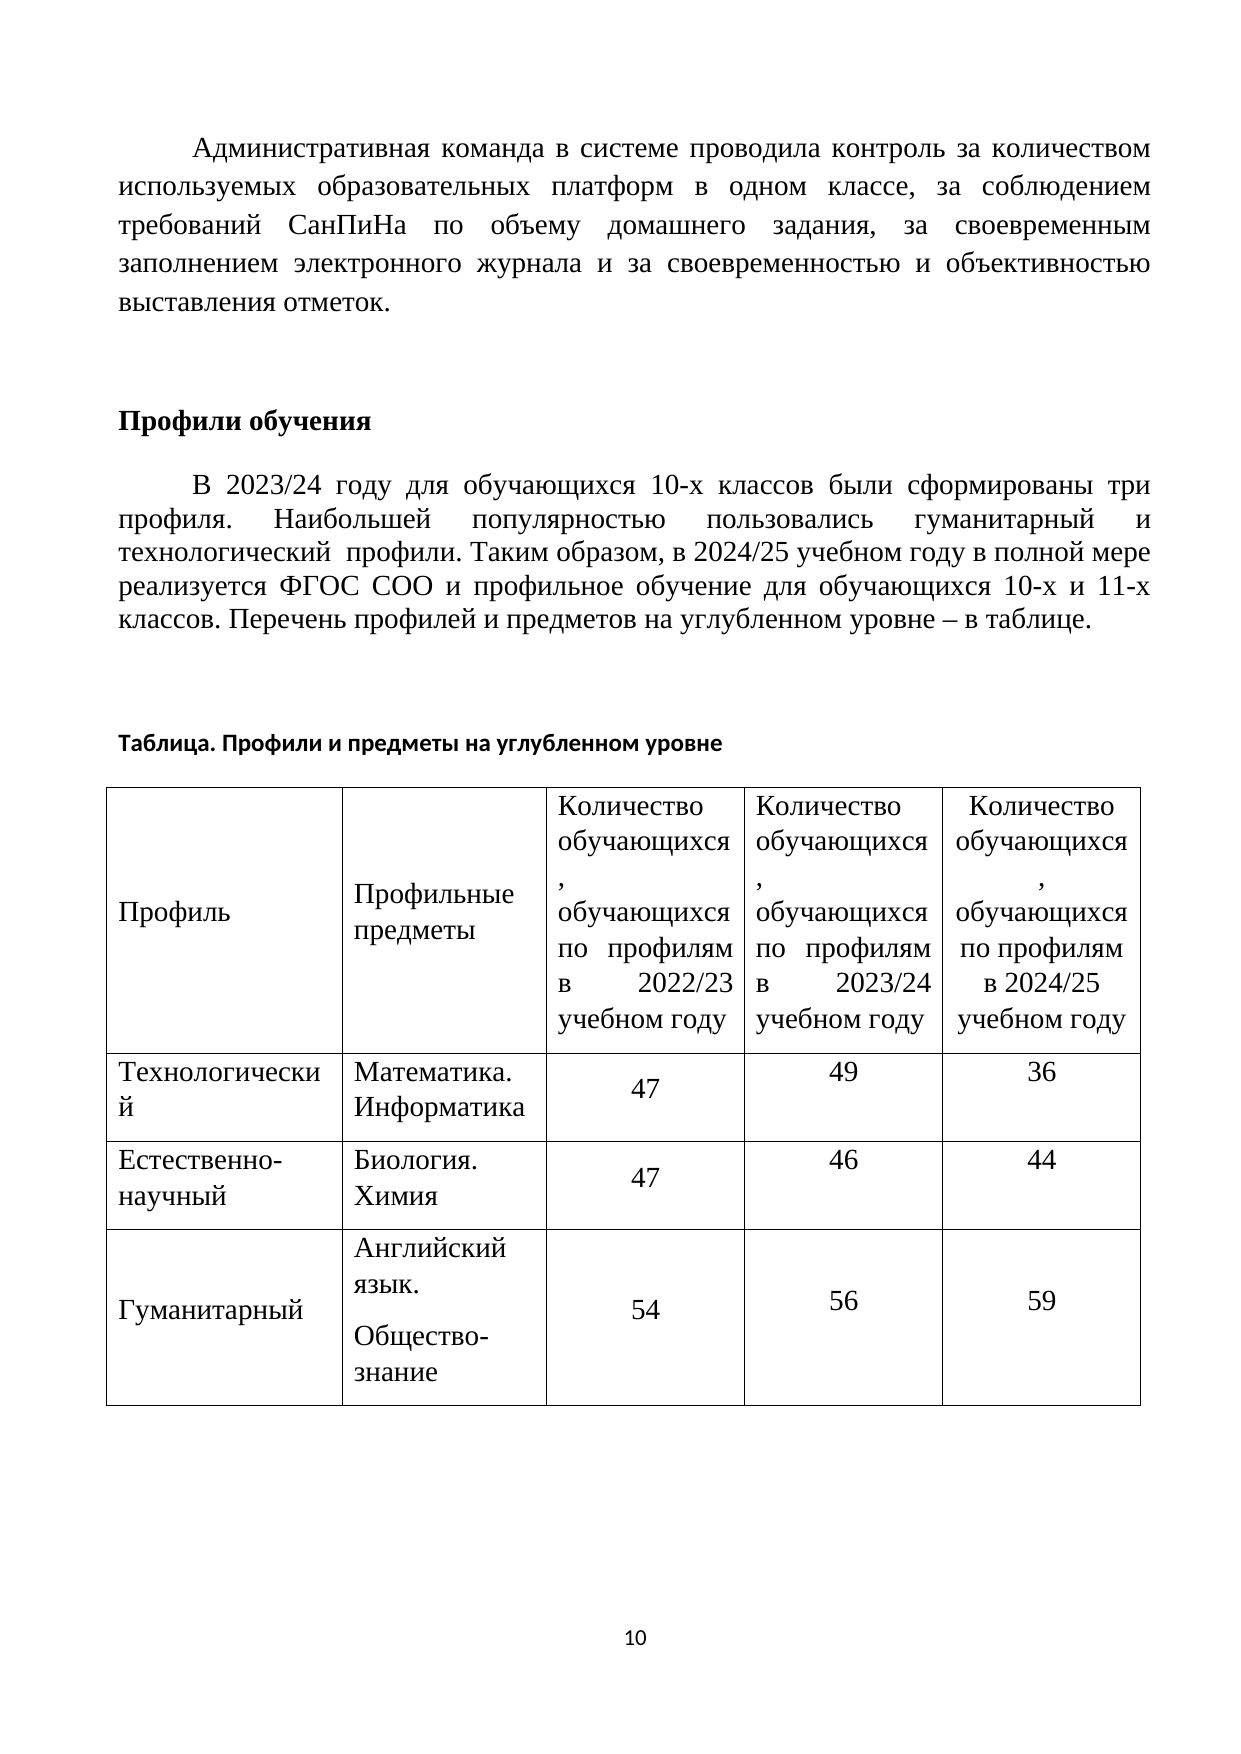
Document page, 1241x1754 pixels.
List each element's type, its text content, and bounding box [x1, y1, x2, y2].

text Административная команда в системе проводила контроль за количеством используемых образовательных платформ в одном классе, за соблюдением требований СанПиНа по объему домашнего задания, за своевременным заполнением электронного журнала и за своевременностью и объективностью выставления отметок. [118, 130, 1152, 318]
table_header Количество обучающихся, обучающихся по профилям в 2024/25 учебном году [943, 788, 1140, 1053]
text Профили обучения [118, 403, 1152, 436]
table_cell 54 [547, 1230, 744, 1405]
table_cell 44 [943, 1142, 1140, 1229]
table_cell 59 [943, 1230, 1140, 1405]
table_cell 47 [547, 1054, 744, 1141]
text В 2023/24 году для обучающихся 10-х классов были сформированы три профиля. Наибольшей популярностью пользовались гуманитарный и технологический профили. Таким образом, в 2024/25 учебном году в полной мере реализуется ФГОС СОО и профильное обучение для обучающихся 10-х и 11-х классов. Перечень профилей и предметов на углубленном уровне – в таблице. [118, 467, 1152, 635]
table_cell 46 [745, 1142, 942, 1229]
table_cell Технологический [107, 1054, 342, 1141]
table_header Количество обучающихся, обучающихся по профилям в 2023/24 учебном году [745, 788, 942, 1053]
table_cell Биология. Химия [343, 1142, 546, 1229]
table_cell Английский язык. Общество-знание [343, 1230, 546, 1405]
table_header Профильные предметы [343, 788, 546, 1053]
table_cell 56 [745, 1230, 942, 1405]
table_header Количество обучающихся, обучающихся по профилям в 2022/23 учебном году [547, 788, 744, 1053]
text Таблица. Профили и предметы на углубленном уровне [118, 727, 1152, 758]
table_cell Гуманитарный [107, 1230, 342, 1405]
table_cell 36 [943, 1054, 1140, 1141]
table_cell 49 [745, 1054, 942, 1141]
table_cell Математика. Информатика [343, 1054, 546, 1141]
table_cell Естественно-научный [107, 1142, 342, 1229]
table_header Профиль [107, 788, 342, 1053]
table_cell 47 [547, 1142, 744, 1229]
